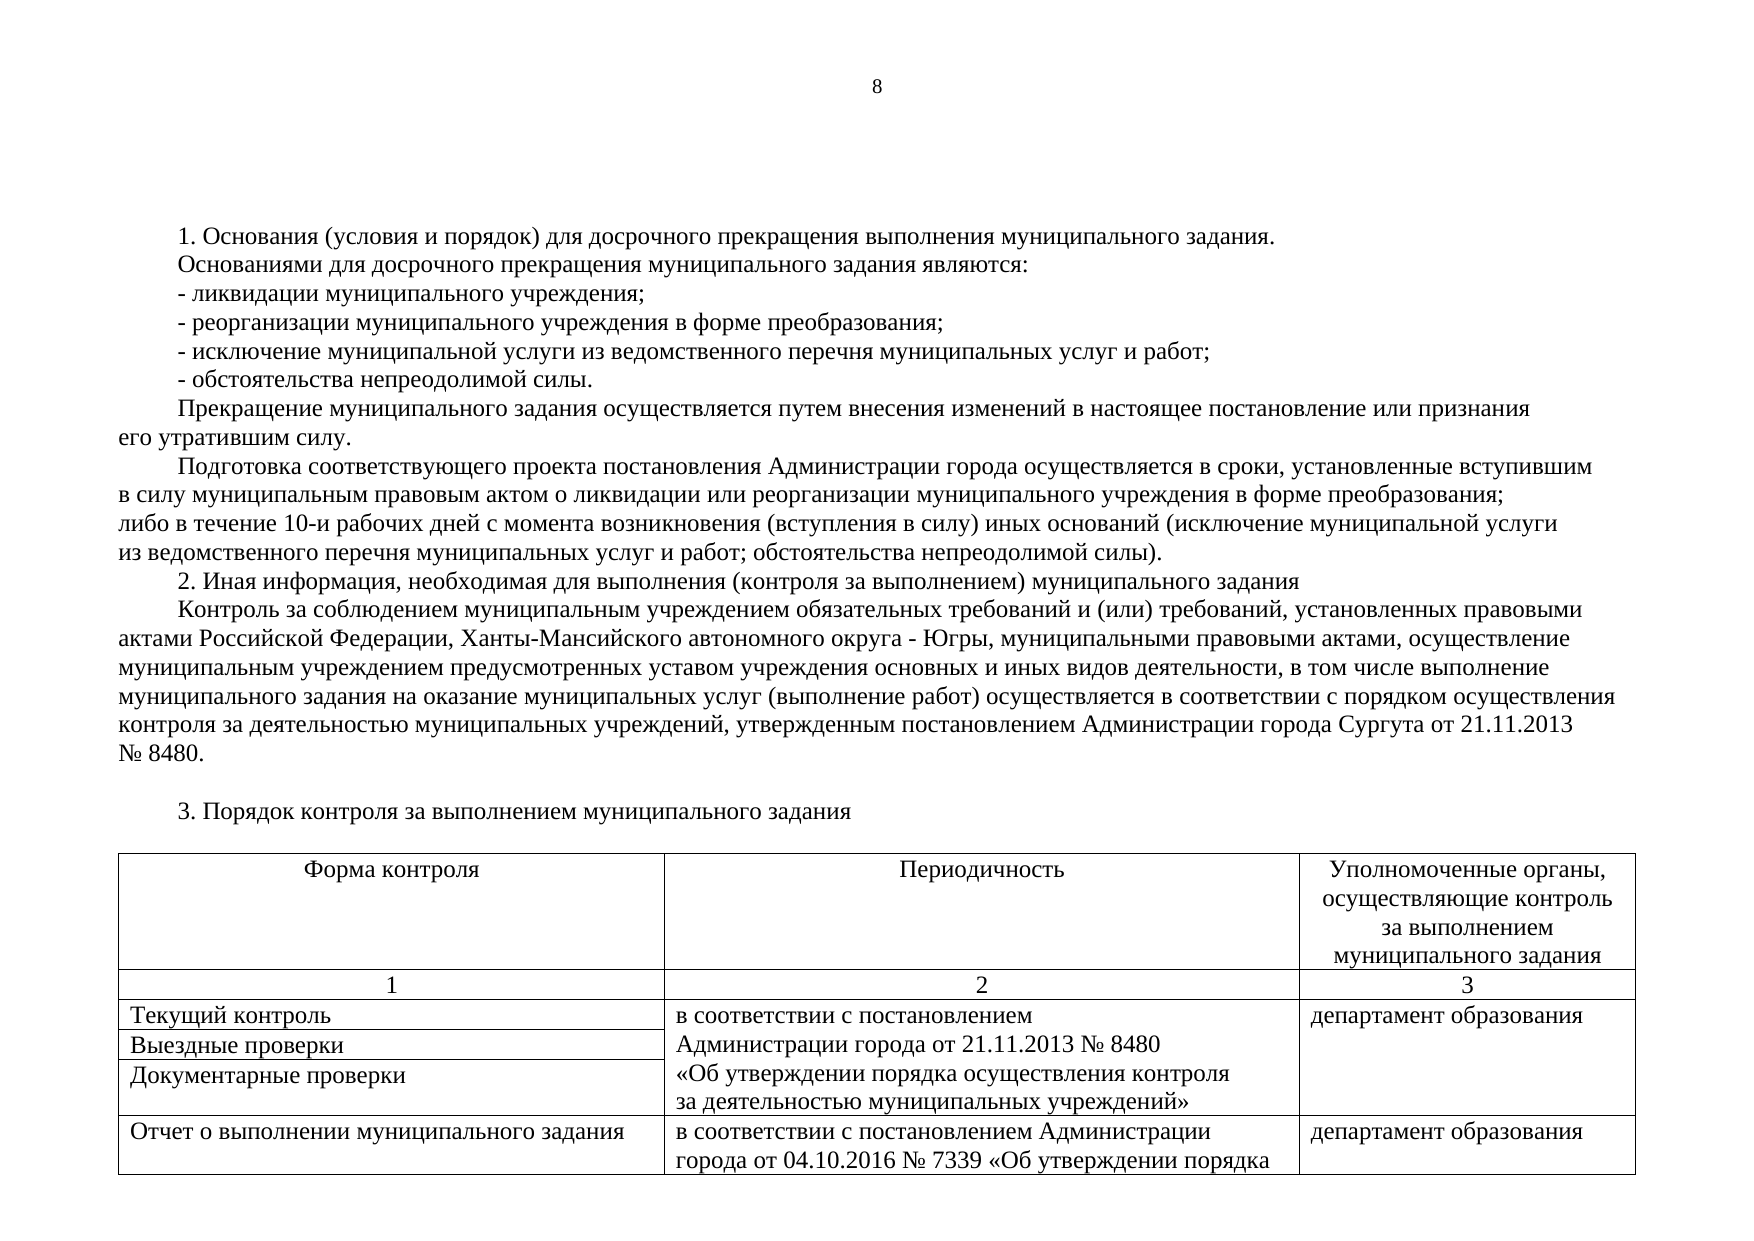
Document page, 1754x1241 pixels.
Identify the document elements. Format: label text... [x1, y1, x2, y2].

text Основаниями для досрочного прекращения муниципального задания являются: [118, 249, 1636, 278]
text - обстоятельства непреодолимой силы. [118, 364, 1636, 393]
table_cell Выездные проверки [119, 1030, 664, 1059]
table_header Форма контроля [119, 854, 664, 969]
text - исключение муниципальной услуги из ведомственного перечня муниципальных услуг и работ; [118, 336, 1636, 364]
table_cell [1300, 1116, 1635, 1174]
table_cell Текущий контроль [119, 1000, 664, 1029]
table_header Периодичность [665, 854, 1299, 969]
text 1. Основания (условия и порядок) для досрочного прекращения выполнения муниципального задания. [118, 221, 1636, 249]
text 3. Порядок контроля за выполнением муниципального задания [118, 796, 1636, 824]
text 2. Иная информация, необходимая для выполнения (контроля за выполнением) муниципального задания [118, 566, 1636, 594]
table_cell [119, 1116, 664, 1174]
table_cell Документарные проверки [119, 1060, 664, 1115]
table_cell 3 [1300, 970, 1635, 999]
table_cell департамент образования [1300, 1000, 1635, 1115]
table_cell 2 [665, 970, 1299, 999]
text - ликвидации муниципального учреждения; [118, 278, 1636, 307]
text Контроль за соблюдением муниципальным учреждением обязательных требований и (или) требований, установленных правовыми актами Российской Федерации, Ханты-Мансийского автономного округа - Югры, муниципальными правовыми актами, осуществление муниципальным учреждением предусмотренных уставом учреждения основных и иных видов деятельности, в том числе выполнение муниципального задания на оказание муниципальных услуг (выполнение работ) осуществляется в соответствии с порядком осуществления контроля за деятельностью муниципальных учреждений, утвержденным постановлением Администрации города Сургута от 21.11.2013 № 8480. [118, 594, 1636, 767]
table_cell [665, 1116, 1299, 1174]
table_cell 1 [119, 970, 664, 999]
text - реорганизации муниципального учреждения в форме преобразования; [118, 307, 1636, 336]
text Подготовка соответствующего проекта постановления Администрации города осуществляется в сроки, установленные вступившим в силу муниципальным правовым актом о ликвидации или реорганизации муниципального учреждения в форме преобразования; либо в течение 10-и рабочих дней с момента возникновения (вступления в силу) иных оснований (исключение муниципальной услуги из ведомственного перечня муниципальных услуг и работ; обстоятельства непреодолимой силы). [118, 451, 1636, 566]
table_header Уполномоченные органы, осуществляющие контроль за выполнением муниципального задания [1300, 854, 1635, 969]
text Прекращение муниципального задания осуществляется путем внесения изменений в настоящее постановление или признания его утратившим силу. [118, 393, 1636, 451]
table_cell в соответствии с постановлением Администрации города от 21.11.2013 № 8480 «Об утверждении порядка осуществления контроля за деятельностью муниципальных учреждений» [665, 1000, 1299, 1115]
